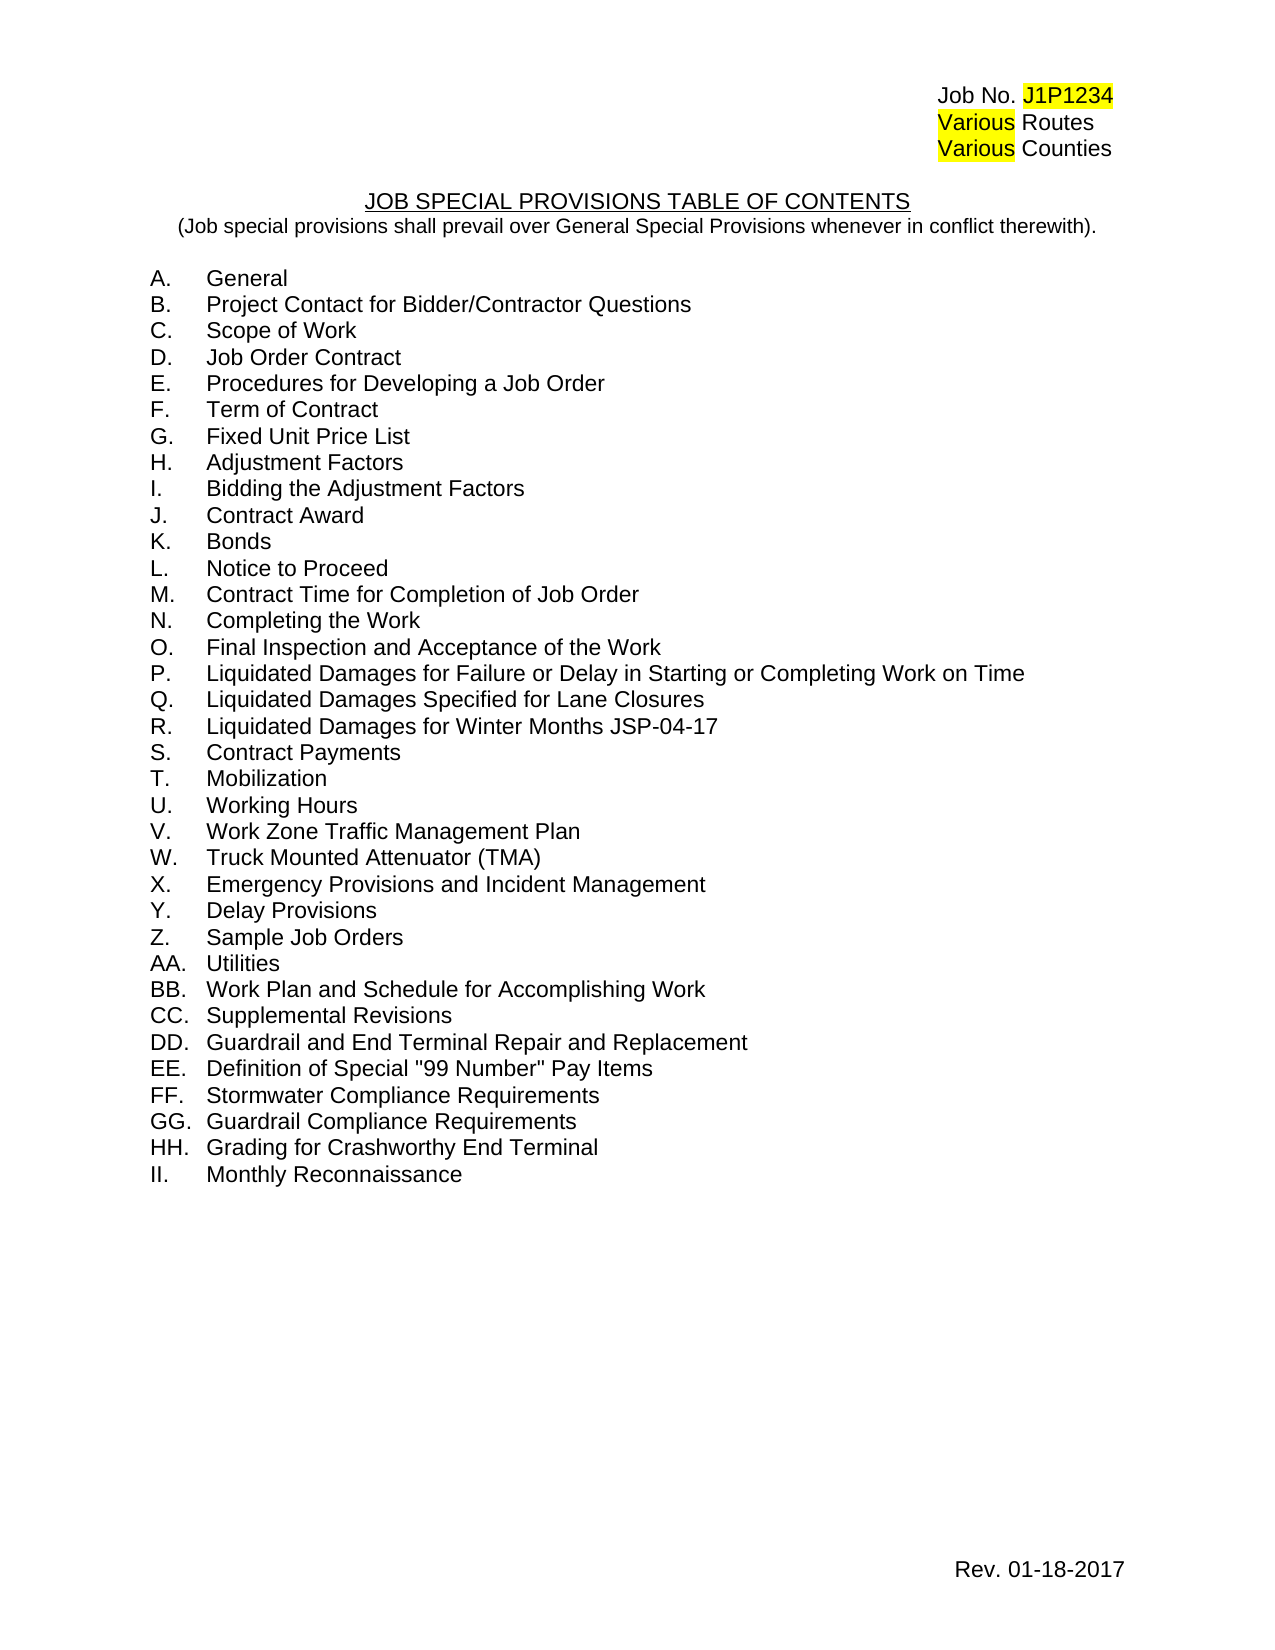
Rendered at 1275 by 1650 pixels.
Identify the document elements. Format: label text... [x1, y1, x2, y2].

list Monthly Reconnaissance [150, 1161, 1125, 1187]
list Final Inspection and Acceptance of the Work [150, 633, 1125, 660]
list Contract Time for Completion of Job Order [150, 581, 1125, 607]
text (Job special provisions shall prevail over General Special Provisions whenever in conflict therewith). [150, 214, 1125, 238]
list Working Hours [150, 792, 1125, 818]
list Work Zone Traffic Management Plan [150, 818, 1125, 844]
list Mobilization [150, 765, 1125, 792]
list Bonds [150, 528, 1125, 554]
list Truck Mounted Attenuator (TMA) [150, 844, 1125, 871]
list Liquidated Damages Specified for Lane Closures [150, 686, 1125, 713]
list Sample Job Orders [150, 923, 1125, 950]
list Term of Contract [150, 396, 1125, 423]
list Contract Payments [150, 739, 1125, 765]
list Project Contact for Bidder/Contractor Questions [150, 291, 1125, 317]
list Scope of Work [150, 317, 1125, 344]
list Job Order Contract [150, 344, 1125, 370]
list Emergency Provisions and Incident Management [150, 871, 1125, 897]
list Liquidated Damages for Failure or Delay in Starting or Completing Work on Time [150, 660, 1125, 686]
list General [150, 264, 1125, 291]
list Delay Provisions [150, 897, 1125, 923]
list Bidding the Adjustment Factors [150, 475, 1125, 502]
list Guardrail Compliance Requirements [150, 1108, 1125, 1134]
list Supplemental Revisions [150, 1002, 1125, 1029]
list Liquidated Damages for Winter Months JSP-04-17 [150, 713, 1125, 739]
list Definition of Special "99 Number" Pay Items [150, 1055, 1125, 1082]
list Guardrail and End Terminal Repair and Replacement [150, 1029, 1125, 1055]
list Grading for Crashworthy End Terminal [150, 1134, 1125, 1161]
list Completing the Work [150, 607, 1125, 633]
list Adjustment Factors [150, 449, 1125, 475]
list Work Plan and Schedule for Accomplishing Work [150, 976, 1125, 1002]
list Fixed Unit Price List [150, 423, 1125, 449]
list Procedures for Developing a Job Order [150, 370, 1125, 396]
list Notice to Proceed [150, 554, 1125, 581]
list Stormwater Compliance Requirements [150, 1082, 1125, 1108]
list Contract Award [150, 502, 1125, 528]
text JOB SPECIAL PROVISIONS TABLE OF CONTENTS [150, 188, 1125, 214]
list Utilities [150, 950, 1125, 976]
